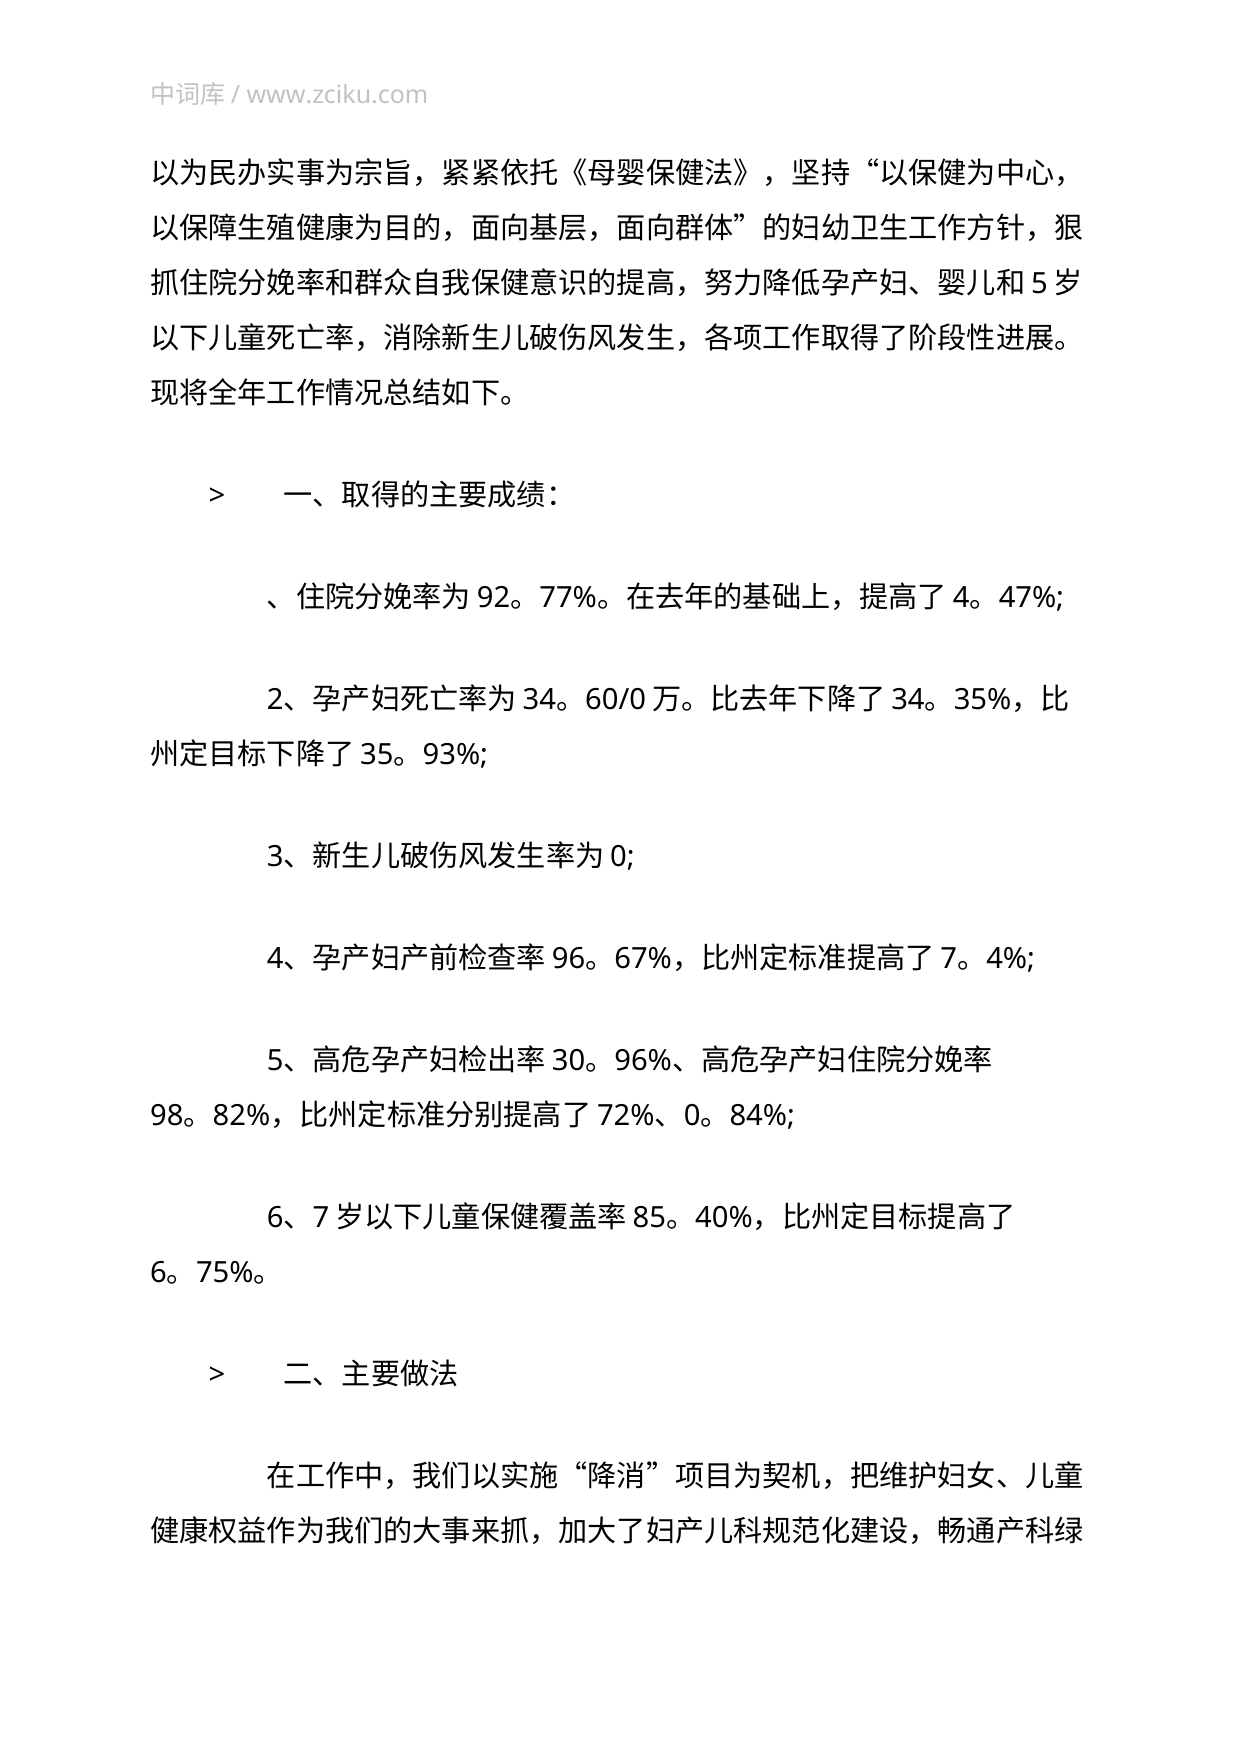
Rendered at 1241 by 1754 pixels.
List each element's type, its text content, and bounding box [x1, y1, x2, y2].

text 4、孕产妇产前检查率96。67%，比州定标准提高了7。4%; [150, 934, 1090, 977]
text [150, 1452, 1090, 1549]
text 3、新生儿破伤风发生率为0; [150, 832, 1090, 875]
text 2、孕产妇死亡率为34。60/0万。比去年下降了34。35%，比州定目标下降了35。93%; [150, 675, 1090, 773]
text > 二、主要做法 [150, 1350, 1090, 1393]
text 6、7岁以下儿童保健覆盖率85。40%，比州定目标提高了6。75%。 [150, 1193, 1090, 1291]
text 5、高危孕产妇检出率30。96%、高危孕产妇住院分娩率98。82%，比州定标准分别提高了72%、0。84%; [150, 1036, 1090, 1134]
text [150, 150, 1090, 412]
text 、住院分娩率为92。77%。在去年的基础上，提高了4。47%; [150, 573, 1090, 616]
text > 一、取得的主要成绩： [150, 471, 1090, 514]
